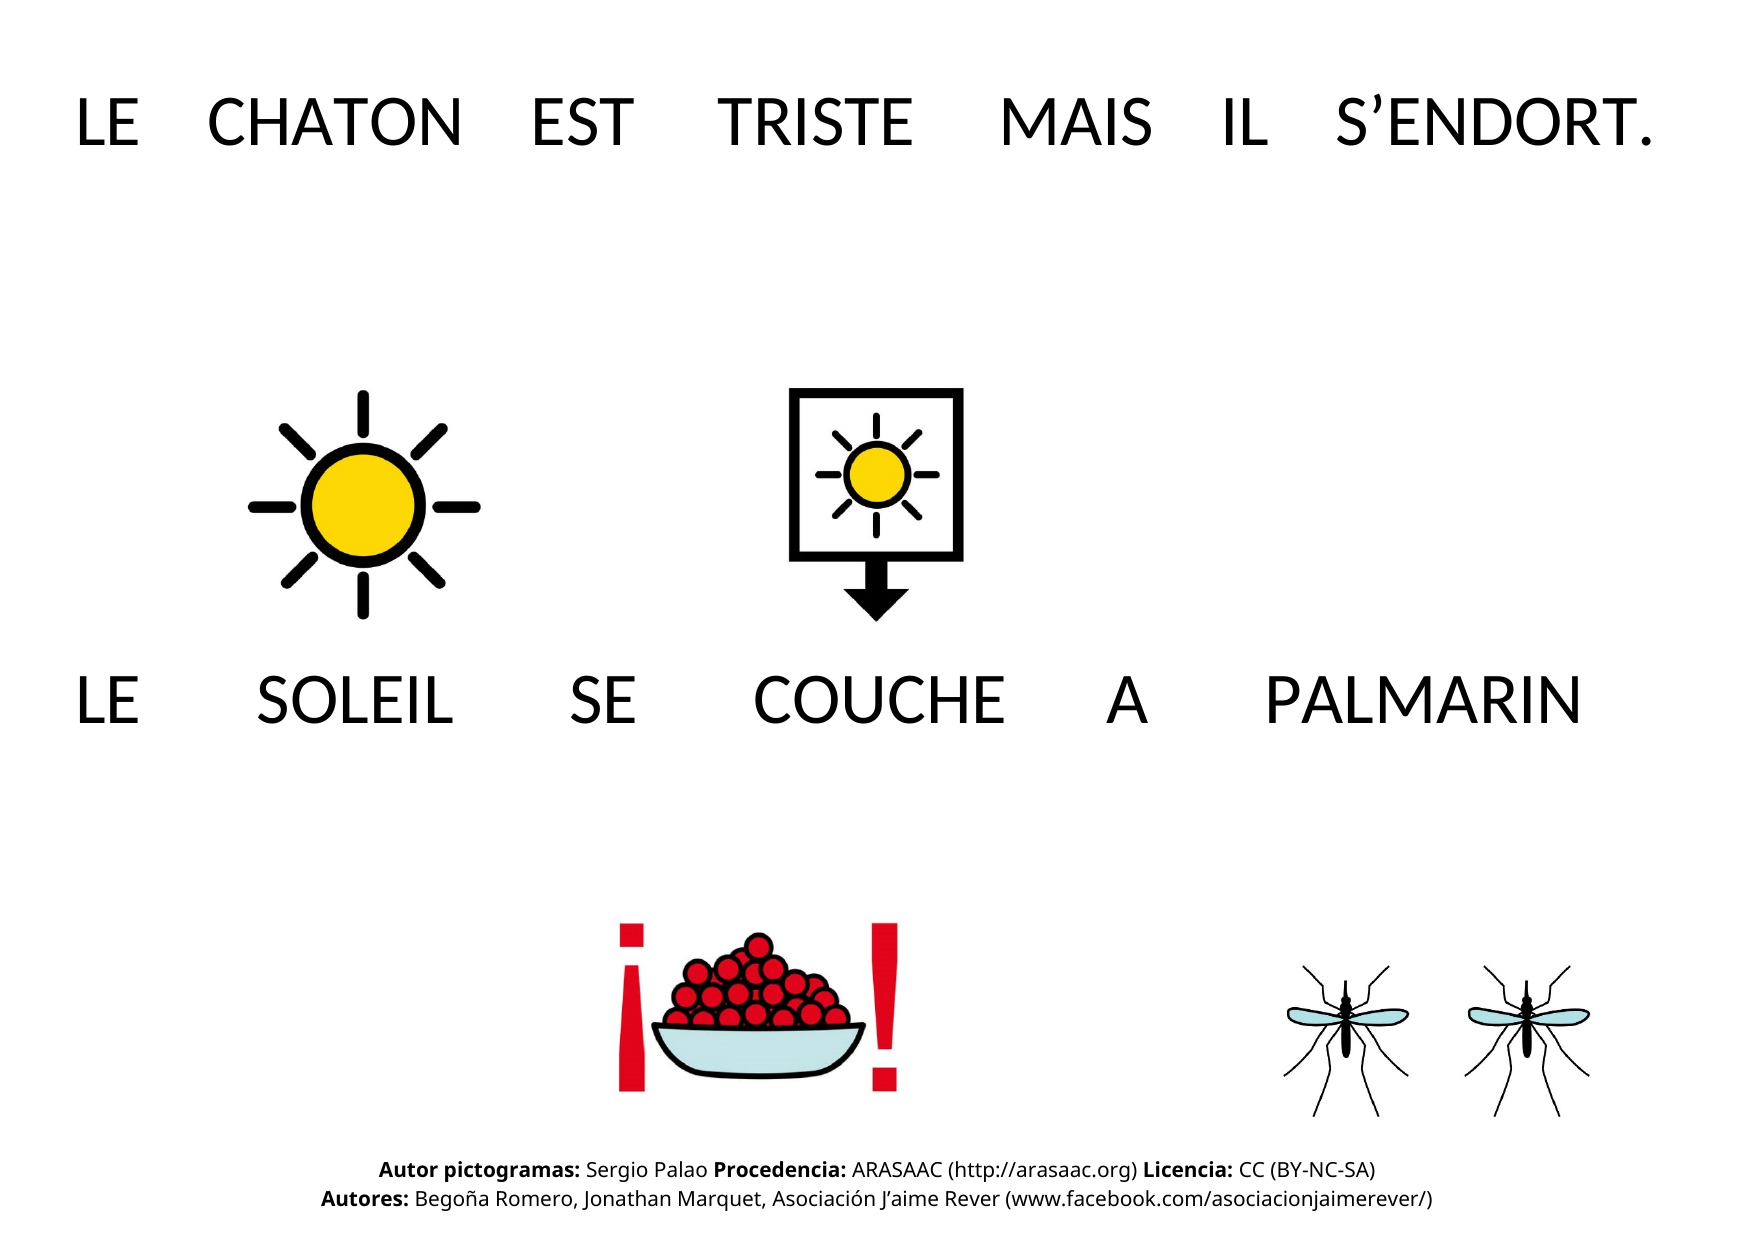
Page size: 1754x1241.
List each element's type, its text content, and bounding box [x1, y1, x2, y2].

text LE CHATON EST TRISTE MAIS IL S’ENDORT. [75, 75, 1679, 164]
text LE SOLEIL SE COUCHE A PALMARIN [75, 652, 1679, 742]
picture [591, 842, 918, 1133]
picture [1255, 951, 1618, 1132]
picture [240, 380, 489, 629]
picture [752, 380, 1001, 629]
